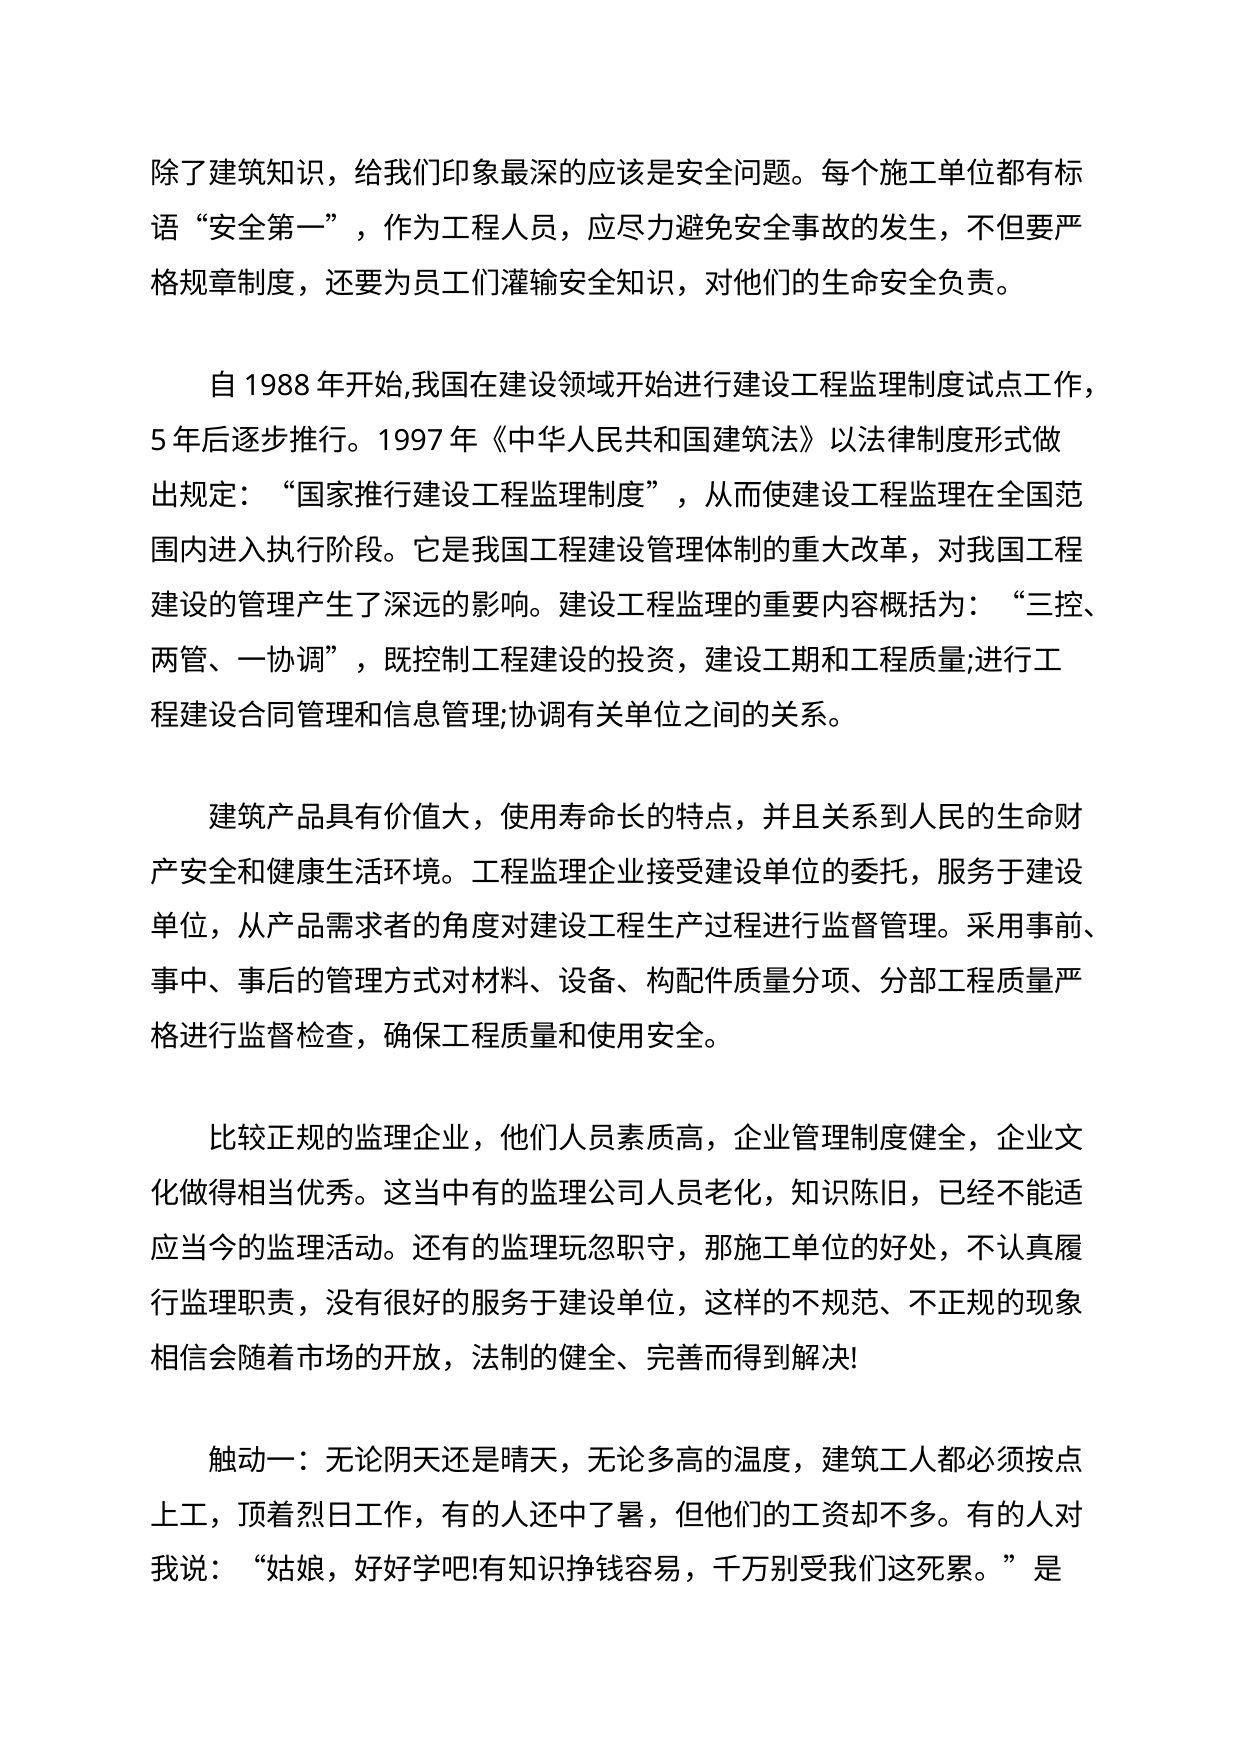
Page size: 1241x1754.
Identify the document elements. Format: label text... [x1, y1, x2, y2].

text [150, 150, 1090, 302]
text 建筑产品具有价值大，使用寿命长的特点，并且关系到人民的生命财产安全和健康生活环境。工程监理企业接受建设单位的委托，服务于建设单位，从产品需求者的角度对建设工程生产过程进行监督管理。采用事前、事中、事后的管理方式对材料、设备、构配件质量分项、分部工程质量严格进行监督检查，确保工程质量和使用安全。 [150, 793, 1090, 1055]
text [150, 1436, 1090, 1588]
text 比较正规的监理企业，他们人员素质高，企业管理制度健全，企业文化做得相当优秀。这当中有的监理公司人员老化，知识陈旧，已经不能适应当今的监理活动。还有的监理玩忽职守，那施工单位的好处，不认真履行监理职责，没有很好的服务于建设单位，这样的不规范、不正规的现象相信会随着市场的开放，法制的健全、完善而得到解决! [150, 1114, 1090, 1377]
text 自1988年开始,我国在建设领域开始进行建设工程监理制度试点工作，5年后逐步推行。1997年《中华人民共和国建筑法》以法律制度形式做出规定：“国家推行建设工程监理制度”，从而使建设工程监理在全国范围内进入执行阶段。它是我国工程建设管理体制的重大改革，对我国工程建设的管理产生了深远的影响。建设工程监理的重要内容概括为：“三控、两管、一协调”，既控制工程建设的投资，建设工期和工程质量;进行工程建设合同管理和信息管理;协调有关单位之间的关系。 [150, 362, 1090, 734]
